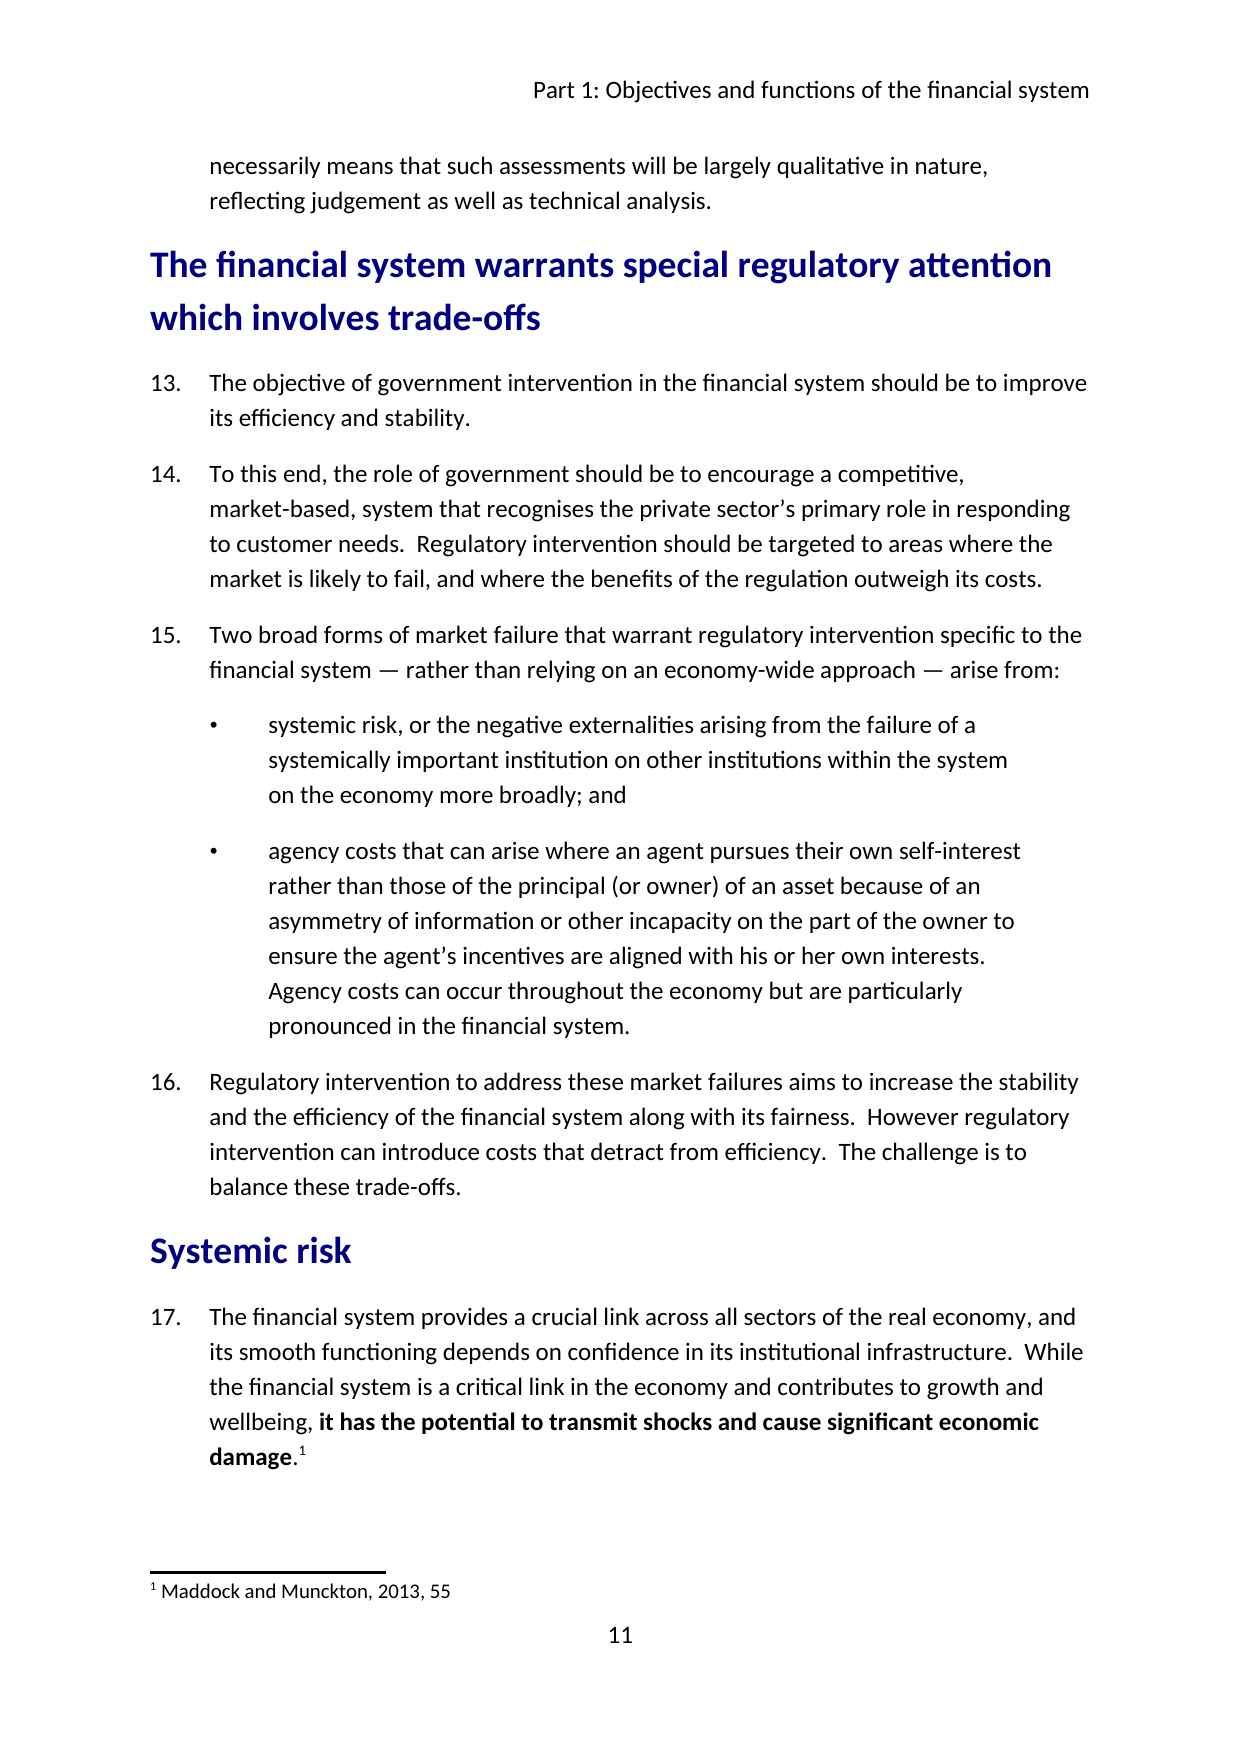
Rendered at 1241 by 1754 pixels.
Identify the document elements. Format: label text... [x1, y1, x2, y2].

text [150, 150, 1090, 216]
text To this end, the role of government should be to encourage a competitive, market-based, system that recognises the private sector’s primary role in responding to customer needs. Regulatory intervention should be targeted to areas where the market is likely to fail, and where the benefits of the regulation outweigh its costs. [150, 458, 1090, 593]
text systemic risk, or the negative externalities arising from the failure of a systemically important institution on other institutions within the system on the economy more broadly; and [209, 709, 1031, 810]
text Regulatory intervention to address these market failures aims to increase the stability and the efficiency of the financial system along with its fairness. However regulatory intervention can introduce costs that detract from efficiency. The challenge is to balance these trade-offs. [150, 1066, 1090, 1202]
text The financial system provides a crucial link across all sectors of the real economy, and its smooth functioning depends on confidence in its institutional infrastructure. While the financial system is a critical link in the economy and contributes to growth and wellbeing, it has the potential to transmit shocks and cause significant economic damage. [150, 1301, 1090, 1471]
subtitle The financial system warrants special regulatory attention which involves trade-offs [150, 241, 1090, 339]
text The objective of government intervention in the financial system should be to improve its efficiency and stability. [150, 367, 1090, 433]
subtitle Systemic risk [150, 1227, 1090, 1273]
text Two broad forms of market failure that warrant regulatory intervention specific to the financial system — rather than relying on an economy-wide approach — arise from: [150, 619, 1090, 684]
text agency costs that can arise where an agent pursues their own self-interest rather than those of the principal (or owner) of an asset because of an asymmetry of information or other incapacity on the part of the owner to ensure the agent’s incentives are aligned with his or her own interests. Agency costs can occur throughout the economy but are particularly pronounced in the financial system. [209, 835, 1031, 1041]
